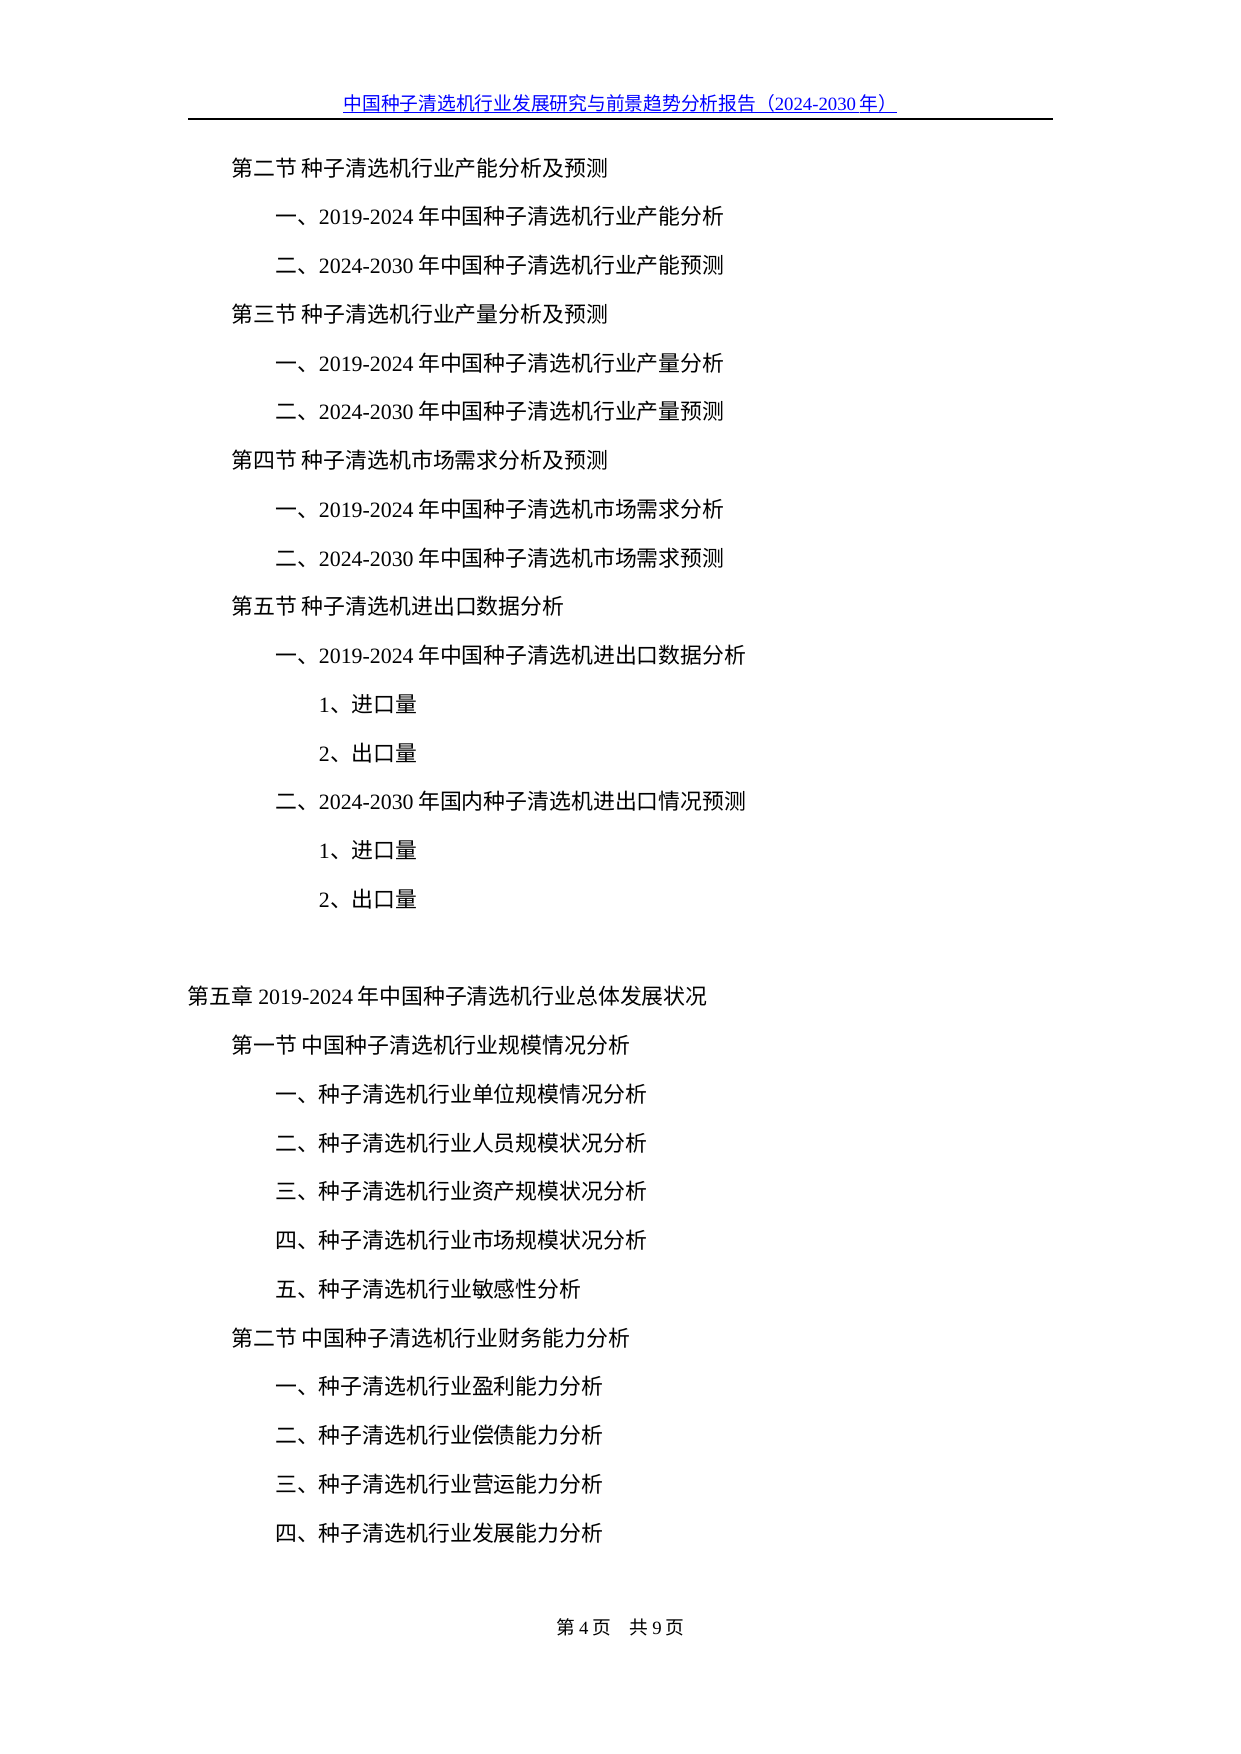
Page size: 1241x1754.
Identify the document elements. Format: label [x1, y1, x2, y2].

text [187, 150, 1053, 1548]
